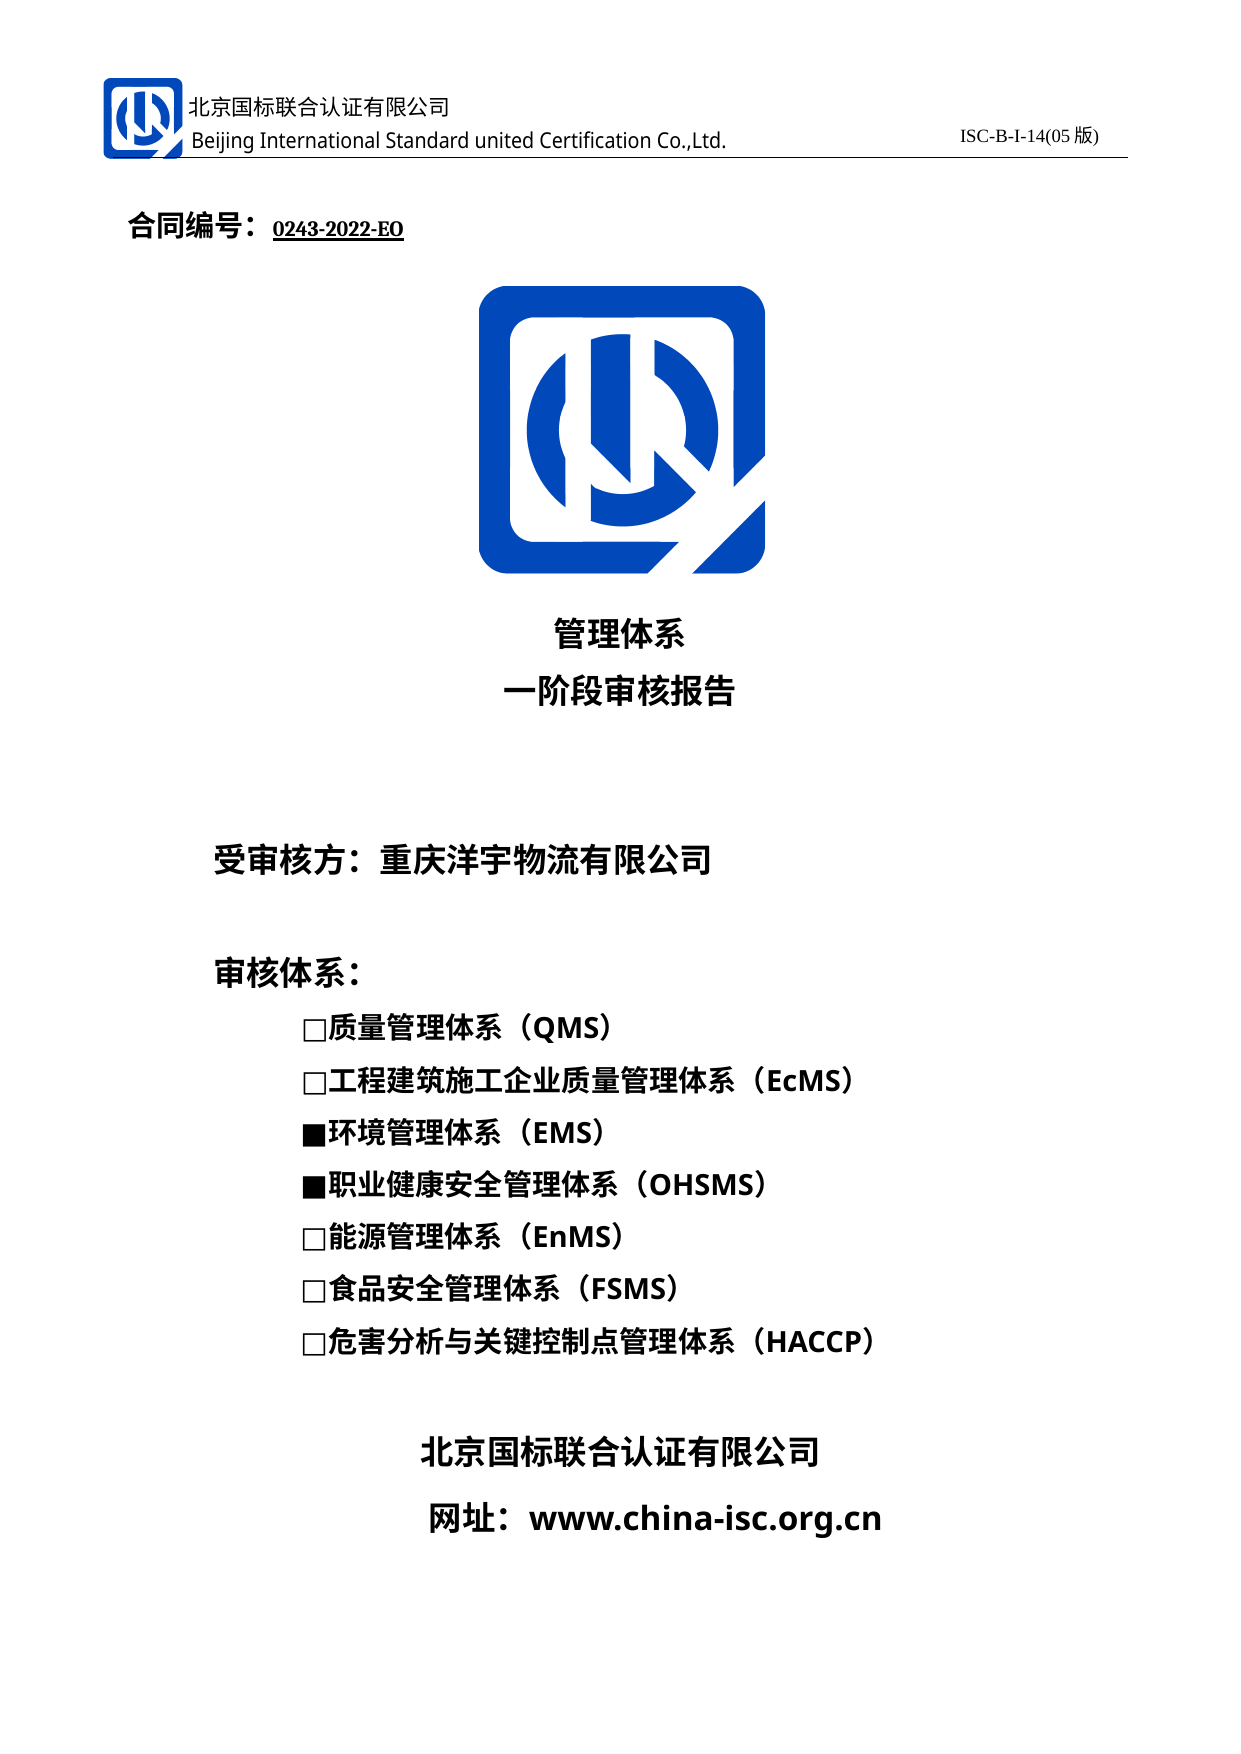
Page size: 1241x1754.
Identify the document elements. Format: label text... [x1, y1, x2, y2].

subtitle 合同编号：0243-2022-EO [112, 191, 1128, 256]
picture [103, 78, 183, 159]
picture [479, 286, 766, 574]
text □食品安全管理体系（FSMS） [112, 1266, 1128, 1308]
text 审核体系： [112, 947, 1128, 995]
text □质量管理体系（QMS） [112, 1005, 1128, 1047]
text 一阶段审核报告 [112, 665, 1128, 713]
text □工程建筑施工企业质量管理体系（EcMS） [112, 1057, 1128, 1099]
text ■环境管理体系（EMS） [112, 1109, 1128, 1152]
text 管理体系 [112, 607, 1128, 656]
text □危害分析与关键控制点管理体系（HACCP） [112, 1318, 1128, 1361]
text ■职业健康安全管理体系（OHSMS） [112, 1162, 1128, 1204]
text 网址：www.china-isc.org.cn [112, 1483, 1128, 1548]
text 受审核方：重庆洋宇物流有限公司 [112, 834, 1128, 882]
text □能源管理体系（EnMS） [112, 1214, 1128, 1256]
text 北京国标联合认证有限公司 [112, 1426, 1128, 1474]
